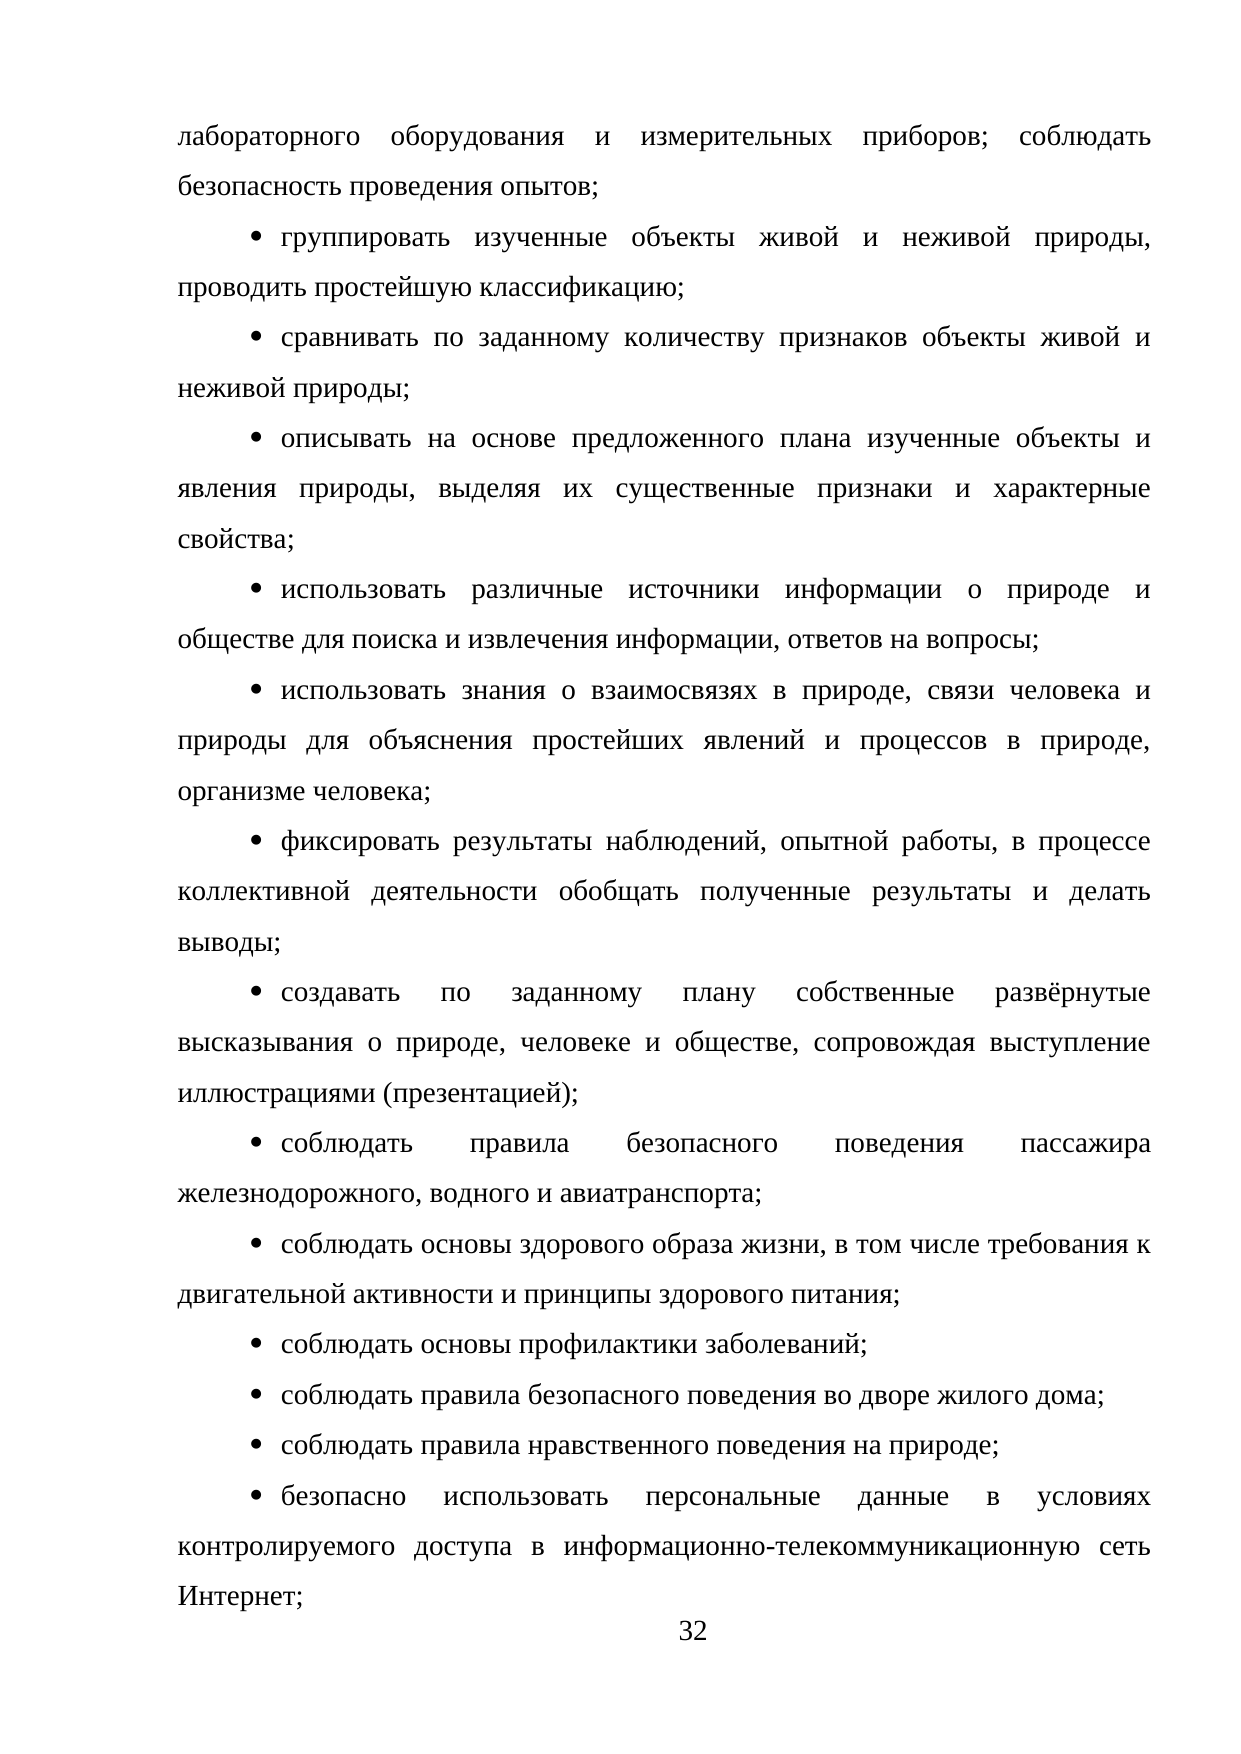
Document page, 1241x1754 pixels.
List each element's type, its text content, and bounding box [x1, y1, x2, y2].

list соблюдать правила безопасного поведения пассажира железнодорожного, водного и авиатранспорта; [177, 1125, 1152, 1209]
list соблюдать основы здорового образа жизни, в том числе требования к двигательной активности и принципы здорового питания; [177, 1226, 1152, 1310]
list сравнивать по заданному количеству признаков объекты живой и неживой природы; [177, 319, 1152, 403]
list фиксировать результаты наблюдений, опытной работы, в процессе коллективной деятельности обобщать полученные результаты и делать выводы; [177, 823, 1152, 957]
list описывать на основе предложенного плана изученные объекты и явления природы, выделяя их существенные признаки и характерные свойства; [177, 420, 1152, 554]
list соблюдать правила нравственного поведения на природе; [177, 1427, 1152, 1461]
list использовать знания о взаимосвязях в природе, связи человека и природы для объяснения простейших явлений и процессов в природе, организме человека; [177, 672, 1152, 806]
list использовать различные источники информации о природе и обществе для поиска и извлечения информации, ответов на вопросы; [177, 571, 1152, 655]
list соблюдать правила безопасного поведения во дворе жилого дома; [177, 1377, 1152, 1411]
list создавать по заданному плану собственные развёрнутые высказывания о природе, человеке и обществе, сопровождая выступление иллюстрациями (презентацией); [177, 974, 1152, 1108]
list группировать изученные объекты живой и неживой природы, проводить простейшую классификацию; [177, 219, 1152, 303]
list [177, 118, 1152, 202]
list безопасно использовать персональные данные в условиях контролируемого доступа в информационно-телекоммуникационную сеть Интернет; [177, 1478, 1152, 1612]
list соблюдать основы профилактики заболеваний; [177, 1327, 1152, 1360]
